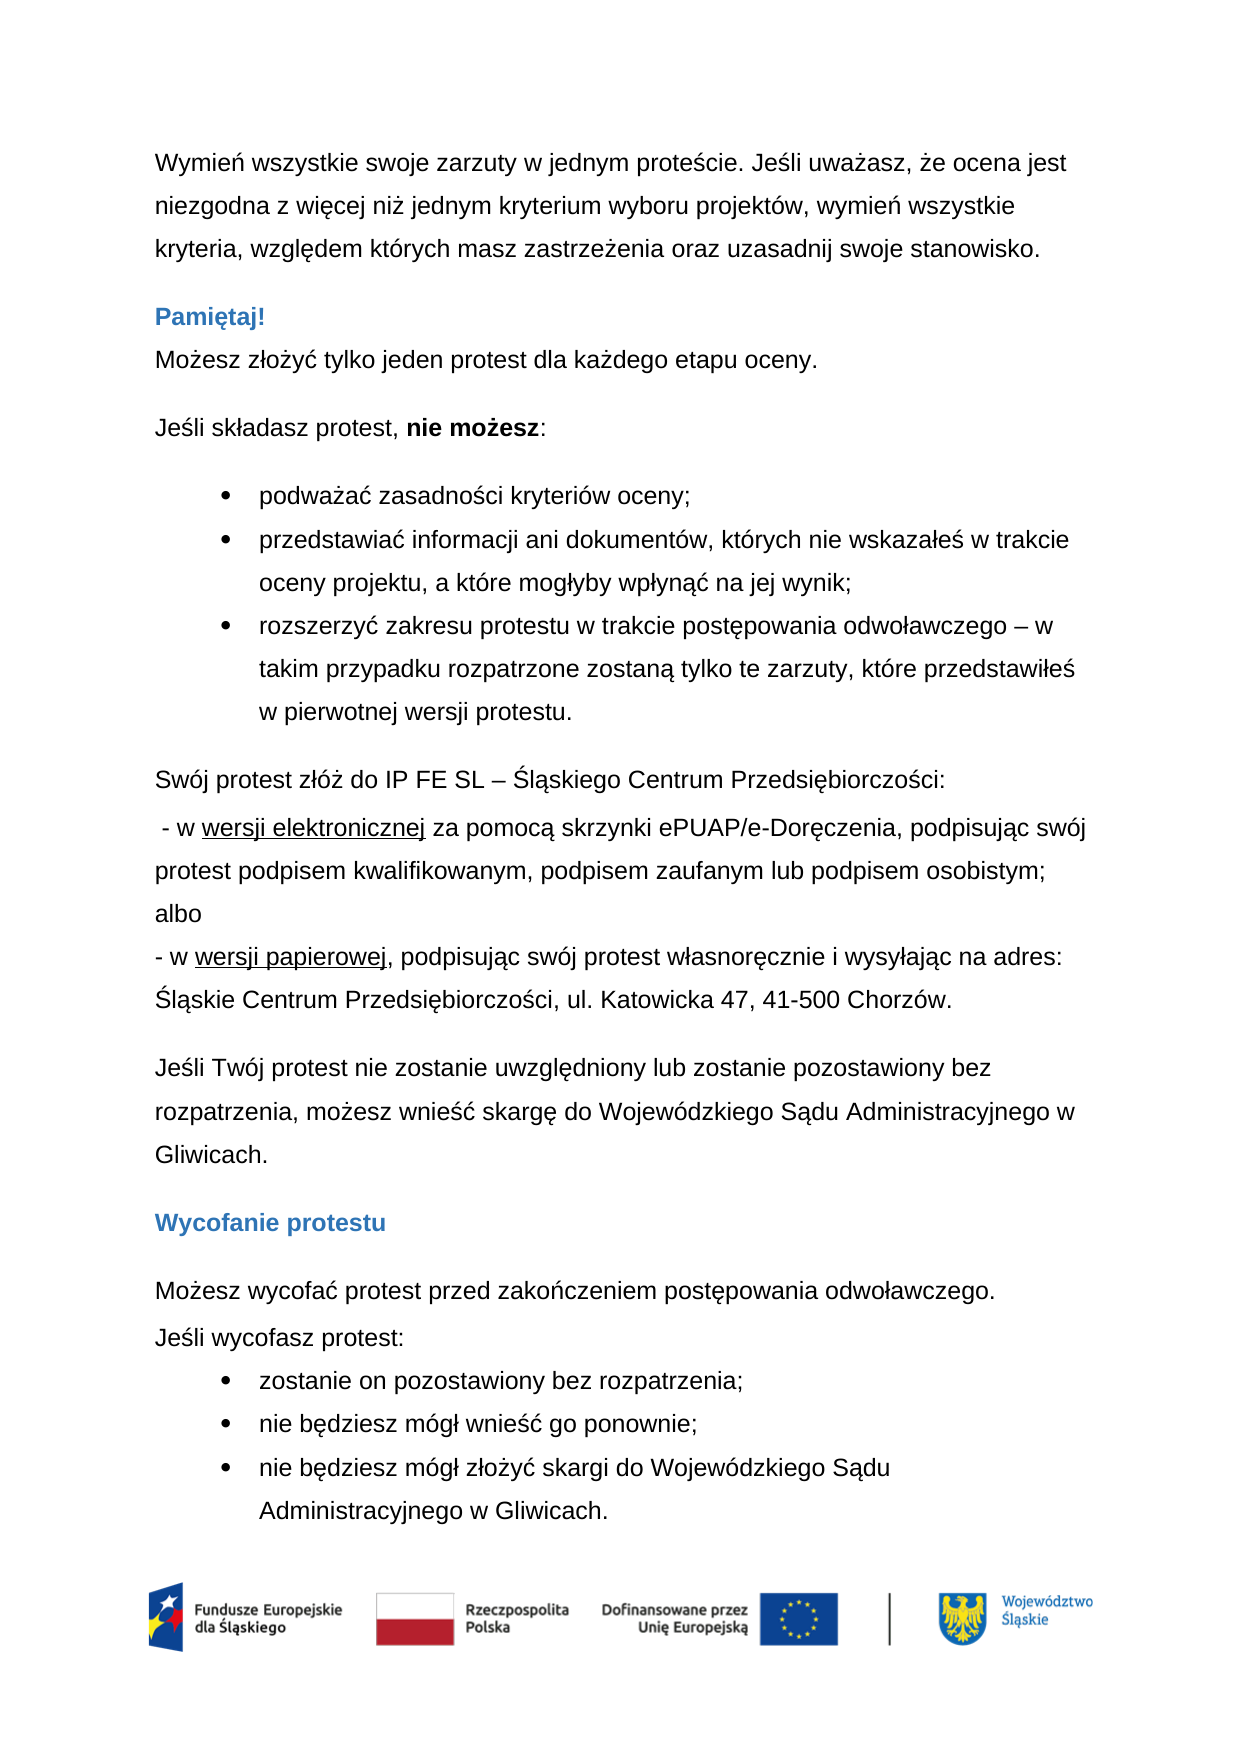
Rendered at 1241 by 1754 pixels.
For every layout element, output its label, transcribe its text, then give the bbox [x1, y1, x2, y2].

list nie będziesz mógł wnieść go ponownie; [221, 1409, 1093, 1438]
list nie będziesz mógł złożyć skargi do Wojewódzkiego Sądu Administracyjnego w Gliwicach. [221, 1453, 1093, 1525]
text Jeśli składasz protest, nie możesz: [154, 413, 1093, 442]
text - w wersji papierowej, podpisując swój protest własnoręcznie i wysyłając na adres: [154, 942, 1093, 971]
text Pamiętaj! Możesz złożyć tylko jeden protest dla każdego etapu oceny. [154, 302, 1093, 374]
text Swój protest złóż do IP FE SL – Śląskiego Centrum Przedsiębiorczości: [154, 765, 1093, 794]
text Możesz wycofać protest przed zakończeniem postępowania odwoławczego. [154, 1276, 1093, 1304]
list podważać zasadności kryteriów oceny; [221, 481, 1093, 510]
text Jeśli Twój protest nie zostanie uwzględniony lub zostanie pozostawiony bez rozpatrzenia, możesz wnieść skargę do Wojewódzkiego Sądu Administracyjnego w Gliwicach. [154, 1053, 1093, 1168]
text Jeśli wycofasz protest: [154, 1323, 1093, 1352]
text Wymień wszystkie swoje zarzuty w jednym proteście. Jeśli uważasz, że ocena jest niezgodna z więcej niż jednym kryterium wyboru projektów, wymień wszystkie kryteria, względem których masz zastrzeżenia oraz uzasadnij swoje stanowisko. [154, 148, 1093, 263]
picture [148, 1582, 1093, 1652]
text Śląskie Centrum Przedsiębiorczości, ul. Katowicka 47, 41-500 Chorzów. [154, 985, 1093, 1014]
text albo [154, 899, 1093, 928]
list przedstawiać informacji ani dokumentów, których nie wskazałeś w trakcie oceny projektu, a które mogłyby wpłynąć na jej wynik; [221, 524, 1093, 597]
text - w wersji elektronicznej za pomocą skrzynki ePUAP/e-Doręczenia, podpisując swój protest podpisem kwalifikowanym, podpisem zaufanym lub podpisem osobistym; [154, 813, 1093, 884]
list rozszerzyć zakresu protestu w trakcie postępowania odwoławczego – w takim przypadku rozpatrzone zostaną tylko te zarzuty, które przedstawiłeś w pierwotnej wersji protestu. [221, 611, 1093, 726]
list zostanie on pozostawiony bez rozpatrzenia; [221, 1366, 1093, 1395]
text Wycofanie protestu [154, 1208, 1093, 1236]
